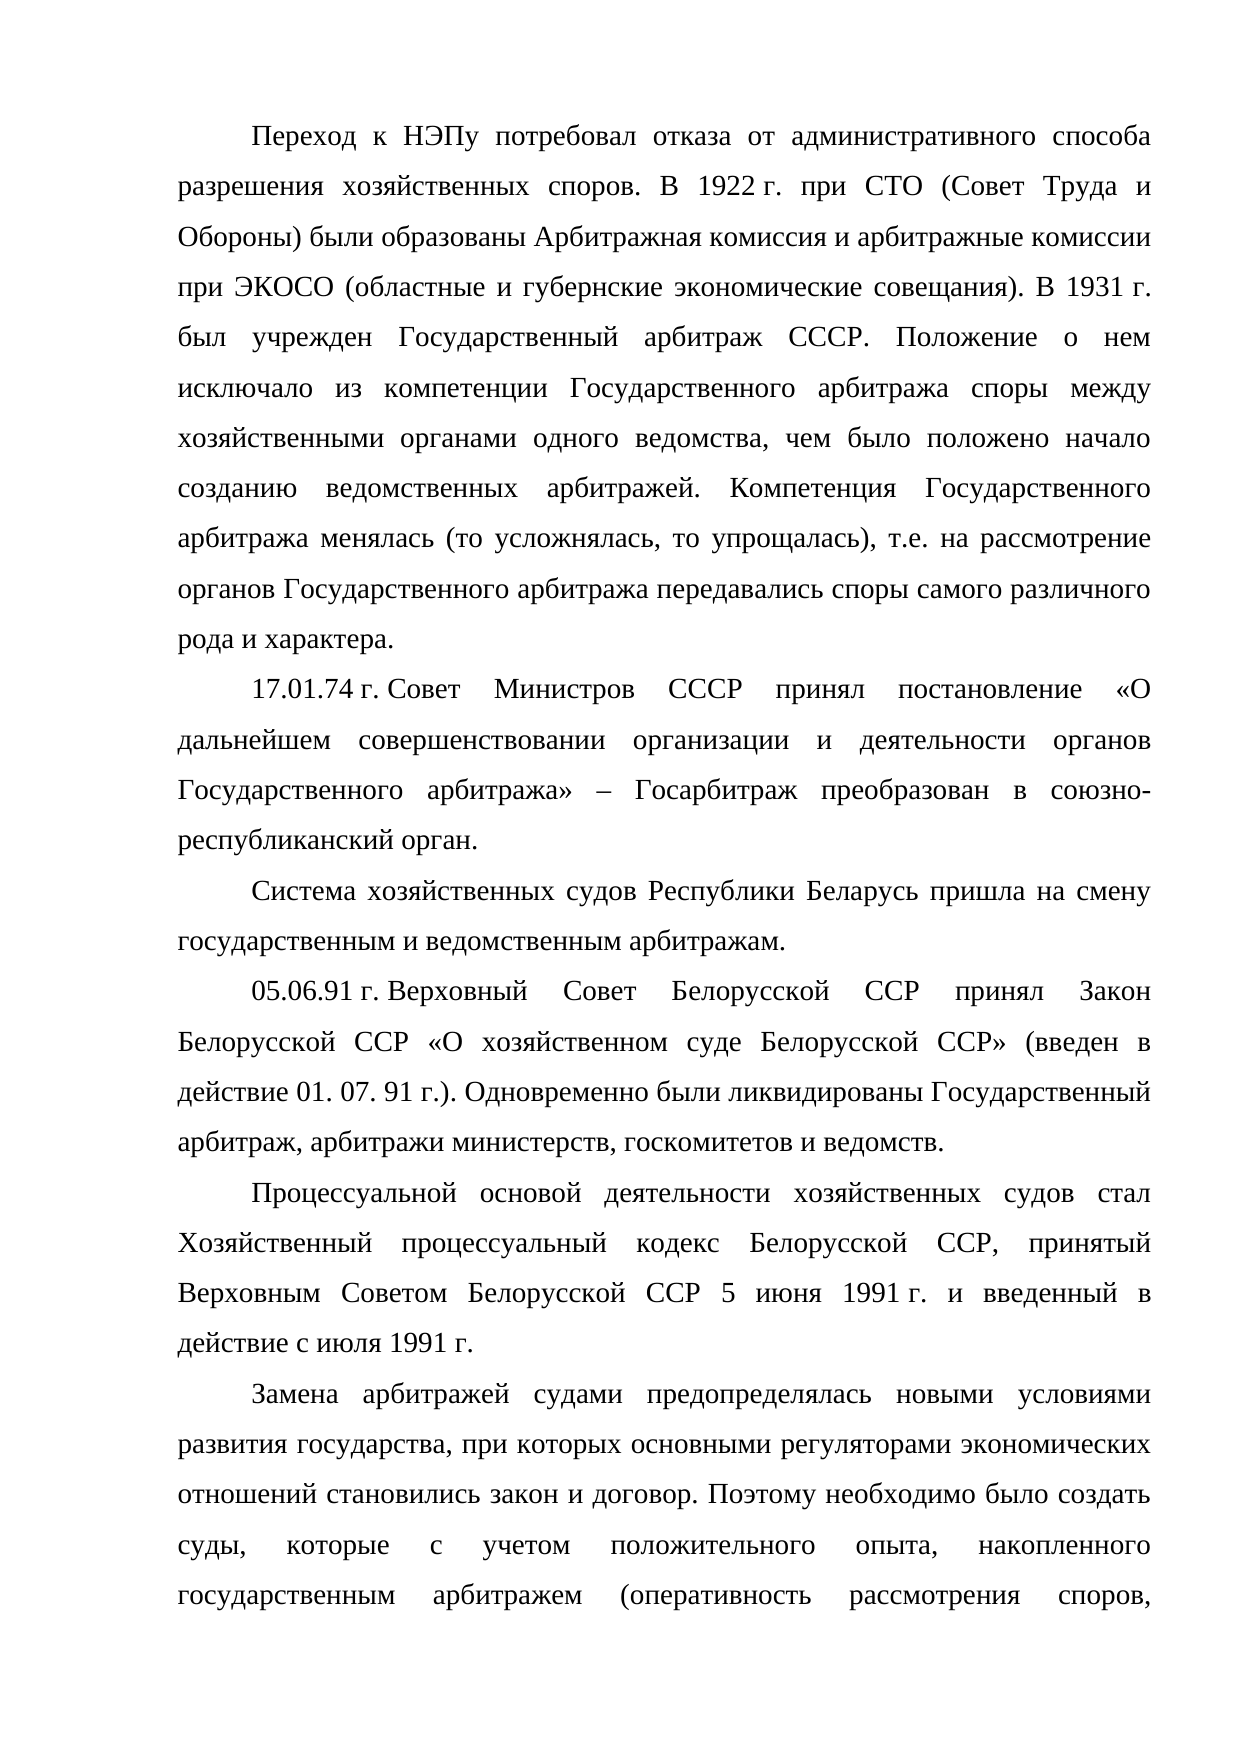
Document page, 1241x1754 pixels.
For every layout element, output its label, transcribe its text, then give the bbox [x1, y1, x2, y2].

text Система хозяйственных судов Республики Беларусь пришла на смену государственным и ведомственным арбитражам. [177, 873, 1152, 957]
text Процессуальной основой деятельности хозяйственных судов стал Хозяйственный процессуальный кодекс Белорусской ССР, принятый Верховным Советом Белорусской ССР 5 июня 1991 г. и введенный в действие с июля 1991 г. [177, 1175, 1152, 1359]
text 17.01.74 г. Совет Министров СССР принял постановление «О дальнейшем совершенствовании организации и деятельности органов Государственного арбитража» – Госарбитраж преобразован в союзно-республиканский орган. [177, 672, 1152, 856]
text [177, 1376, 1152, 1611]
text 05.06.91 г. Верховный Совет Белорусской ССР принял Закон Белорусской ССР «О хозяйственном суде Белорусской ССР» (введен в действие 01. 07. 91 г.). Одновременно были ликвидированы Государственный арбитраж, арбитражи министерств, госкомитетов и ведомств. [177, 973, 1152, 1158]
text Переход к НЭПу потребовал отказа от административного способа разрешения хозяйственных споров. В 1922 г. при СТО (Совет Труда и Обороны) были образованы Арбитражная комиссия и арбитражные комиссии при ЭКОСО (областные и губернские экономические совещания). В 1931 г. был учрежден Государственный арбитраж СССР. Положение о нем исключало из компетенции Государственного арбитража споры между хозяйственными органами одного ведомства, чем было положено начало созданию ведомственных арбитражей. Компетенция Государственного арбитража менялась (то усложнялась, то упрощалась), т.е. на рассмотрение органов Государственного арбитража передавались споры самого различного рода и характера. [177, 118, 1152, 655]
